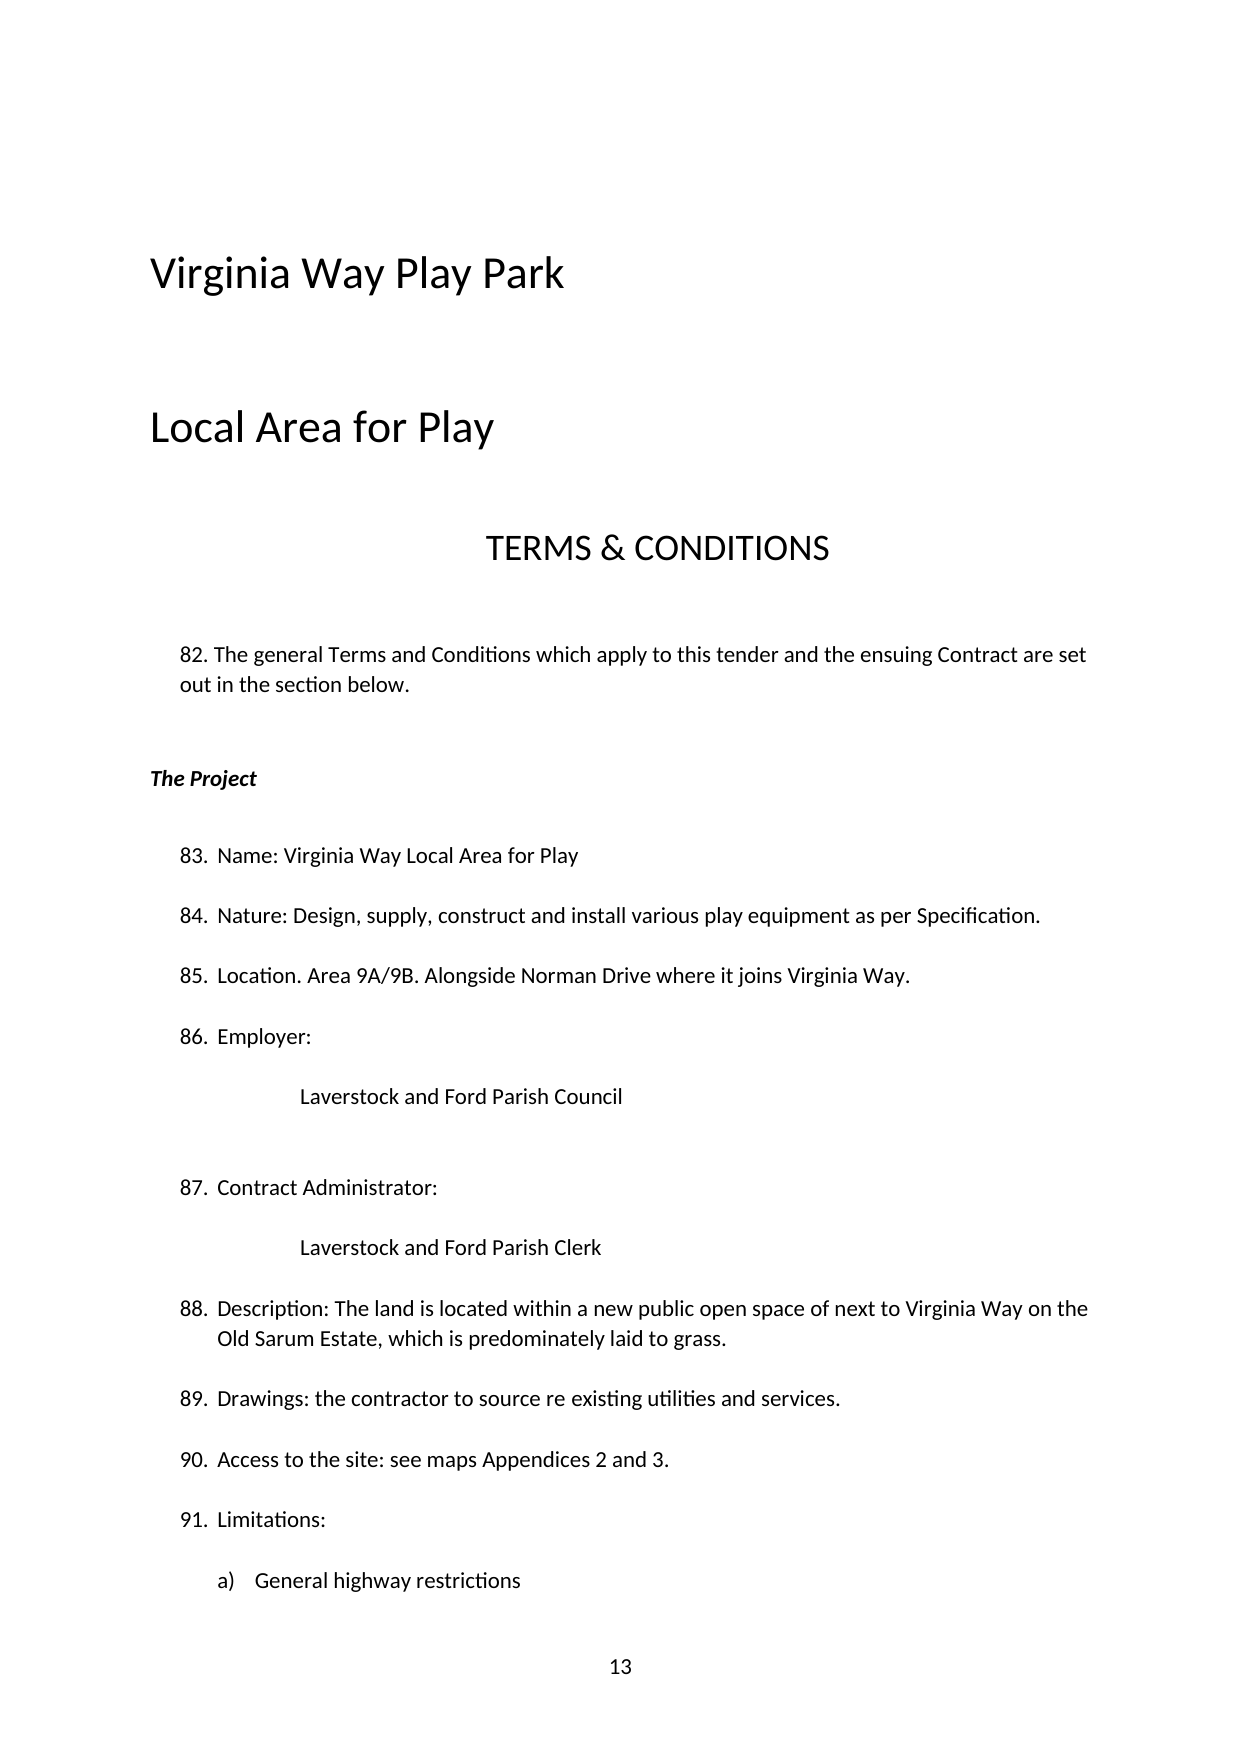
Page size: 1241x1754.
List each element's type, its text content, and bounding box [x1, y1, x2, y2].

list Laverstock and Ford Parish Council [300, 1082, 1090, 1111]
text Virginia Way Play Park [150, 244, 1090, 300]
text 82. The general Terms and Conditions which apply to this tender and the ensuing Contract are set out in the section below. [179, 640, 1090, 698]
list Drawings: the contractor to source re existing utilities and services. [179, 1384, 1090, 1413]
list Description: The land is located within a new public open space of next to Virginia Way on the Old Sarum Estate, which is predominately laid to grass. [179, 1294, 1090, 1352]
list Laverstock and Ford Parish Clerk [300, 1233, 1090, 1262]
list TERMS & CONDITIONS [225, 524, 1090, 570]
list Location. Area 9A/9B. Alongside Norman Drive where it joins Virginia Way. [179, 962, 1090, 990]
list Access to the site: see maps Appendices 2 and 3. [179, 1445, 1090, 1473]
text Local Area for Play [150, 398, 1090, 454]
list Name: Virginia Way Local Area for Play [179, 841, 1090, 869]
text The Project [150, 764, 1090, 792]
list Employer: [179, 1022, 1090, 1050]
list Contract Administrator: [179, 1173, 1090, 1201]
list Nature: Design, supply, construct and install various play equipment as per Specification. [179, 901, 1090, 929]
list Limitations: [179, 1505, 1090, 1533]
list General highway restrictions [217, 1566, 1090, 1594]
